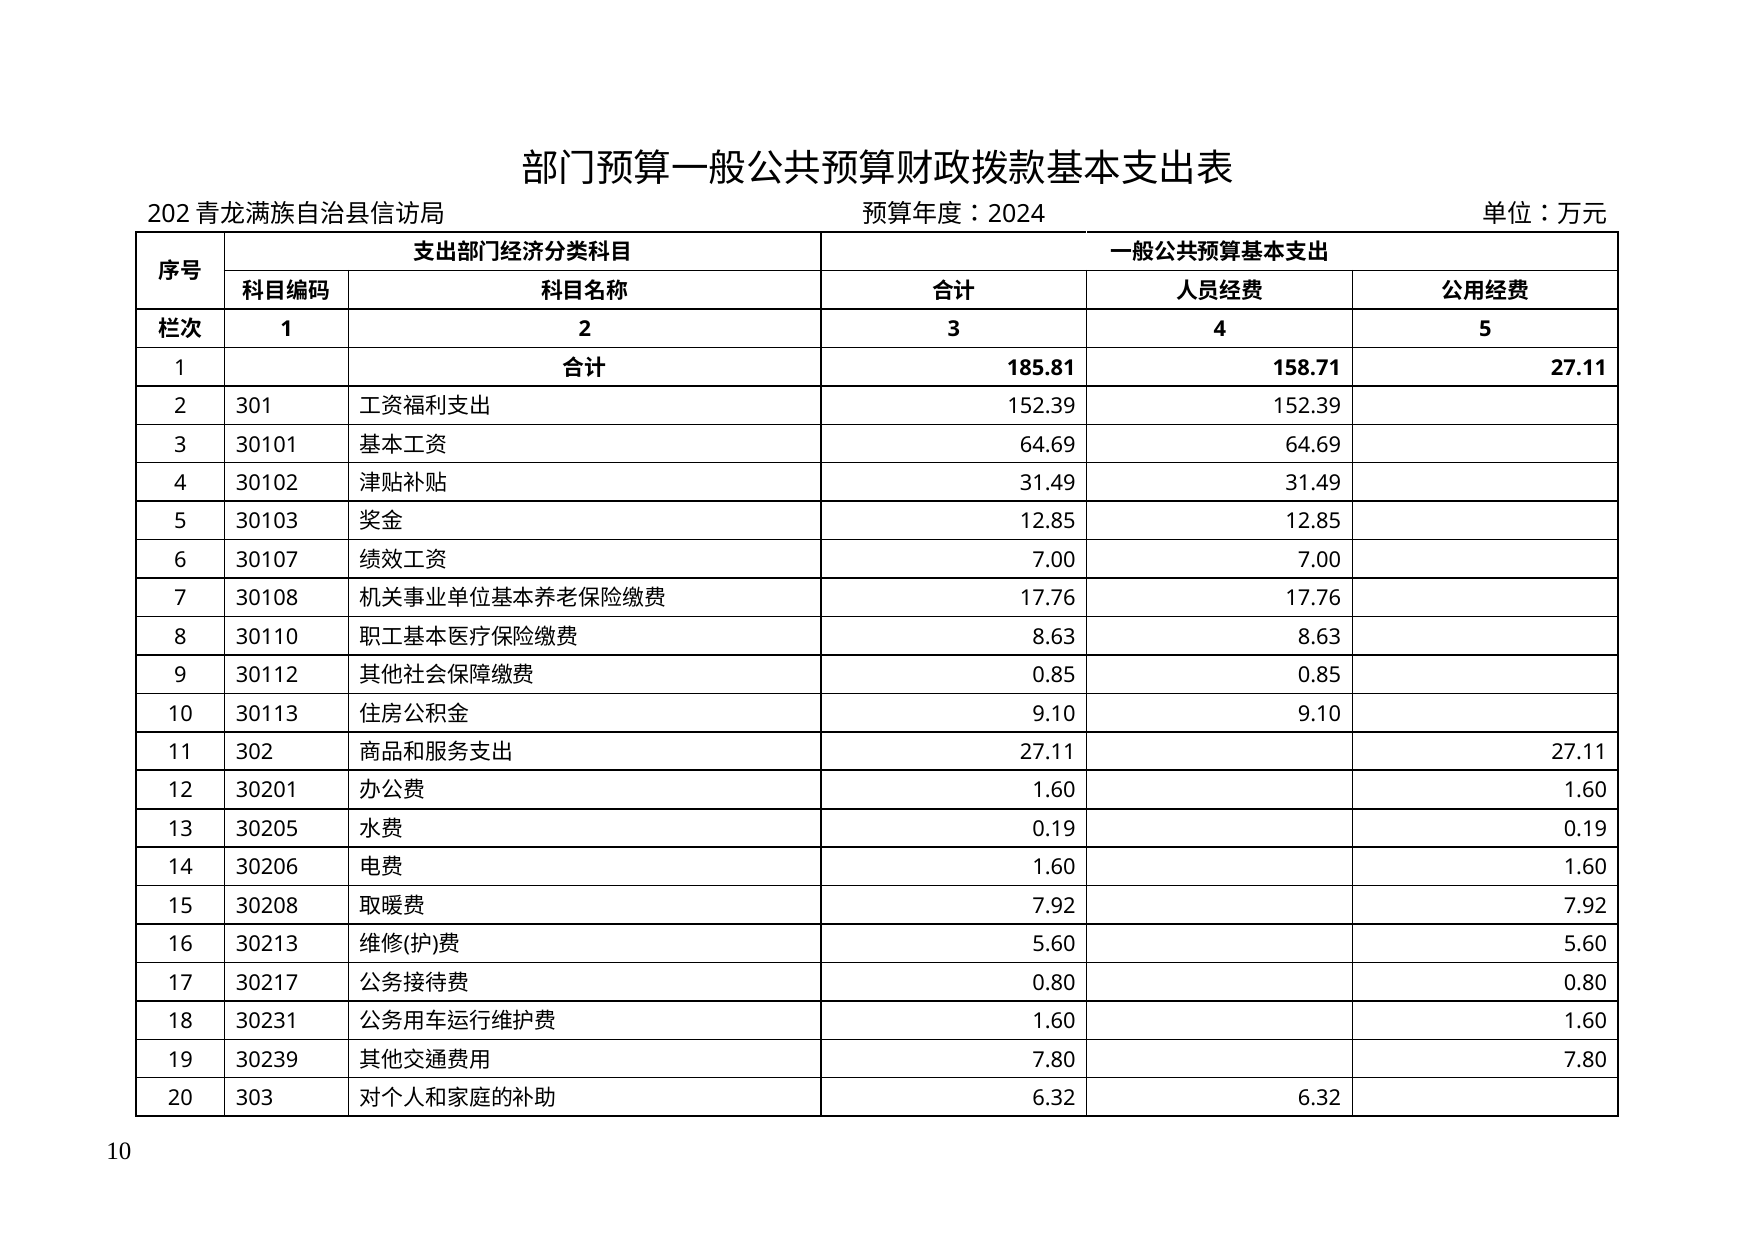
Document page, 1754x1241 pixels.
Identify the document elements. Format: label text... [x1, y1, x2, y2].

table_cell 合计 [349, 348, 820, 385]
table_cell 1.60 [1353, 1002, 1617, 1038]
table_cell 序号 [137, 233, 224, 308]
table_header 预算年度：2024 [822, 195, 1086, 231]
table_cell 303 [225, 1078, 348, 1115]
table_cell 7.80 [1353, 1040, 1617, 1077]
table_cell [1087, 963, 1352, 1000]
table_cell 公用经费 [1353, 271, 1617, 308]
table_cell 3 [822, 310, 1086, 347]
table_cell [1087, 1002, 1352, 1038]
table_cell 64.69 [1087, 425, 1352, 462]
table_cell 一般公共预算基本支出 [822, 233, 1617, 270]
table_cell 19 [137, 1040, 224, 1077]
table_cell 6.32 [822, 1078, 1086, 1115]
table_cell 30103 [225, 502, 348, 539]
table_cell 其他交通费用 [349, 1040, 820, 1077]
table_cell 17 [137, 963, 224, 1000]
table_cell 0.80 [1353, 963, 1617, 1000]
table_cell 8 [137, 617, 224, 654]
table_cell 取暖费 [349, 886, 820, 923]
table_cell 商品和服务支出 [349, 733, 820, 769]
table_cell 30205 [225, 810, 348, 846]
table_cell 绩效工资 [349, 540, 820, 577]
table_cell 7.00 [822, 540, 1086, 577]
table_cell 5.60 [1353, 925, 1617, 962]
table_cell 31.49 [822, 463, 1086, 500]
table_cell 5.60 [822, 925, 1086, 962]
table_cell 5 [137, 502, 224, 539]
table_cell 8.63 [822, 617, 1086, 654]
table_cell 9 [137, 656, 224, 692]
table_cell 185.81 [822, 348, 1086, 385]
table_cell 0.19 [822, 810, 1086, 846]
table_cell 27.11 [1353, 348, 1617, 385]
table_cell 电费 [349, 848, 820, 885]
table_cell 7 [137, 579, 224, 616]
table_cell 4 [137, 463, 224, 500]
table_cell 30101 [225, 425, 348, 462]
table_cell 公务接待费 [349, 963, 820, 1000]
table_cell 6 [137, 540, 224, 577]
table_cell 30213 [225, 925, 348, 962]
table_cell 1.60 [1353, 771, 1617, 808]
table_cell [1353, 656, 1617, 692]
table_cell [1087, 771, 1352, 808]
table_cell 7.92 [822, 886, 1086, 923]
table_cell 水费 [349, 810, 820, 846]
table_cell 20 [137, 1078, 224, 1115]
table_cell [1353, 694, 1617, 731]
text 部门预算一般公共预算财政拨款基本支出表 [106, 142, 1648, 193]
table_cell [1087, 810, 1352, 846]
table_cell 住房公积金 [349, 694, 820, 731]
table_cell 公务用车运行维护费 [349, 1002, 820, 1038]
table_cell 30239 [225, 1040, 348, 1077]
table_cell [225, 348, 348, 385]
table_cell 27.11 [1353, 733, 1617, 769]
table_cell 7.80 [822, 1040, 1086, 1077]
table_cell [1353, 425, 1617, 462]
table_cell [1087, 733, 1352, 769]
table_cell 1.60 [822, 1002, 1086, 1038]
table_cell 30231 [225, 1002, 348, 1038]
table_cell 10 [137, 694, 224, 731]
table_cell 15 [137, 886, 224, 923]
table_cell [1087, 848, 1352, 885]
table_cell 科目名称 [349, 271, 820, 308]
table_cell 301 [225, 387, 348, 423]
table_cell [1353, 617, 1617, 654]
table_cell 支出部门经济分类科目 [225, 233, 820, 270]
table_cell 1.60 [822, 848, 1086, 885]
table_cell 30208 [225, 886, 348, 923]
table_cell 0.80 [822, 963, 1086, 1000]
table_cell 17.76 [1087, 579, 1352, 616]
table_cell 30217 [225, 963, 348, 1000]
table_cell 31.49 [1087, 463, 1352, 500]
table_cell 30108 [225, 579, 348, 616]
table_cell 12.85 [822, 502, 1086, 539]
table_cell [1353, 1078, 1617, 1115]
table_cell 0.85 [822, 656, 1086, 692]
table_cell 13 [137, 810, 224, 846]
table_cell 对个人和家庭的补助 [349, 1078, 820, 1115]
table_cell 人员经费 [1087, 271, 1352, 308]
table_cell 5 [1353, 310, 1617, 347]
table_cell 152.39 [1087, 387, 1352, 423]
table_cell [1353, 463, 1617, 500]
table_cell [1353, 579, 1617, 616]
table_cell 3 [137, 425, 224, 462]
table_cell 栏次 [137, 310, 224, 347]
table_cell 8.63 [1087, 617, 1352, 654]
table_cell 4 [1087, 310, 1352, 347]
table_cell [1087, 925, 1352, 962]
table_cell 30112 [225, 656, 348, 692]
table_cell 其他社会保障缴费 [349, 656, 820, 692]
table_cell 30113 [225, 694, 348, 731]
table_cell 30107 [225, 540, 348, 577]
table_cell [1353, 387, 1617, 423]
table_cell 302 [225, 733, 348, 769]
table_cell 1.60 [1353, 848, 1617, 885]
table_cell 科目编码 [225, 271, 348, 308]
table_cell 7.00 [1087, 540, 1352, 577]
table_cell 27.11 [822, 733, 1086, 769]
table_cell 2 [349, 310, 820, 347]
table_cell 6.32 [1087, 1078, 1352, 1115]
table_cell 17.76 [822, 579, 1086, 616]
table_cell [1087, 1040, 1352, 1077]
table_cell 12.85 [1087, 502, 1352, 539]
table_cell 30206 [225, 848, 348, 885]
table_cell 30102 [225, 463, 348, 500]
table_cell 30110 [225, 617, 348, 654]
table_cell 津贴补贴 [349, 463, 820, 500]
table_cell [1087, 886, 1352, 923]
table_cell 158.71 [1087, 348, 1352, 385]
table_cell 合计 [822, 271, 1086, 308]
table_cell 14 [137, 848, 224, 885]
table_cell 30201 [225, 771, 348, 808]
table_cell 奖金 [349, 502, 820, 539]
table_cell 工资福利支出 [349, 387, 820, 423]
table_cell 11 [137, 733, 224, 769]
table_cell 办公费 [349, 771, 820, 808]
table_cell 1.60 [822, 771, 1086, 808]
table_cell [1353, 540, 1617, 577]
table_cell 64.69 [822, 425, 1086, 462]
table_cell 12 [137, 771, 224, 808]
table_cell 0.85 [1087, 656, 1352, 692]
table_cell 2 [137, 387, 224, 423]
table_cell [1353, 502, 1617, 539]
table_cell 1 [137, 348, 224, 385]
table_header 202青龙满族自治县信访局 [137, 195, 820, 231]
table_cell 152.39 [822, 387, 1086, 423]
table_cell 18 [137, 1002, 224, 1038]
table_cell 机关事业单位基本养老保险缴费 [349, 579, 820, 616]
table_cell 职工基本医疗保险缴费 [349, 617, 820, 654]
table_cell 9.10 [1087, 694, 1352, 731]
table_cell 1 [225, 310, 348, 347]
table_cell 0.19 [1353, 810, 1617, 846]
table_cell 维修(护)费 [349, 925, 820, 962]
table_cell 9.10 [822, 694, 1086, 731]
table_header 单位：万元 [1087, 195, 1617, 231]
table_cell 基本工资 [349, 425, 820, 462]
table_cell 7.92 [1353, 886, 1617, 923]
table_cell 16 [137, 925, 224, 962]
